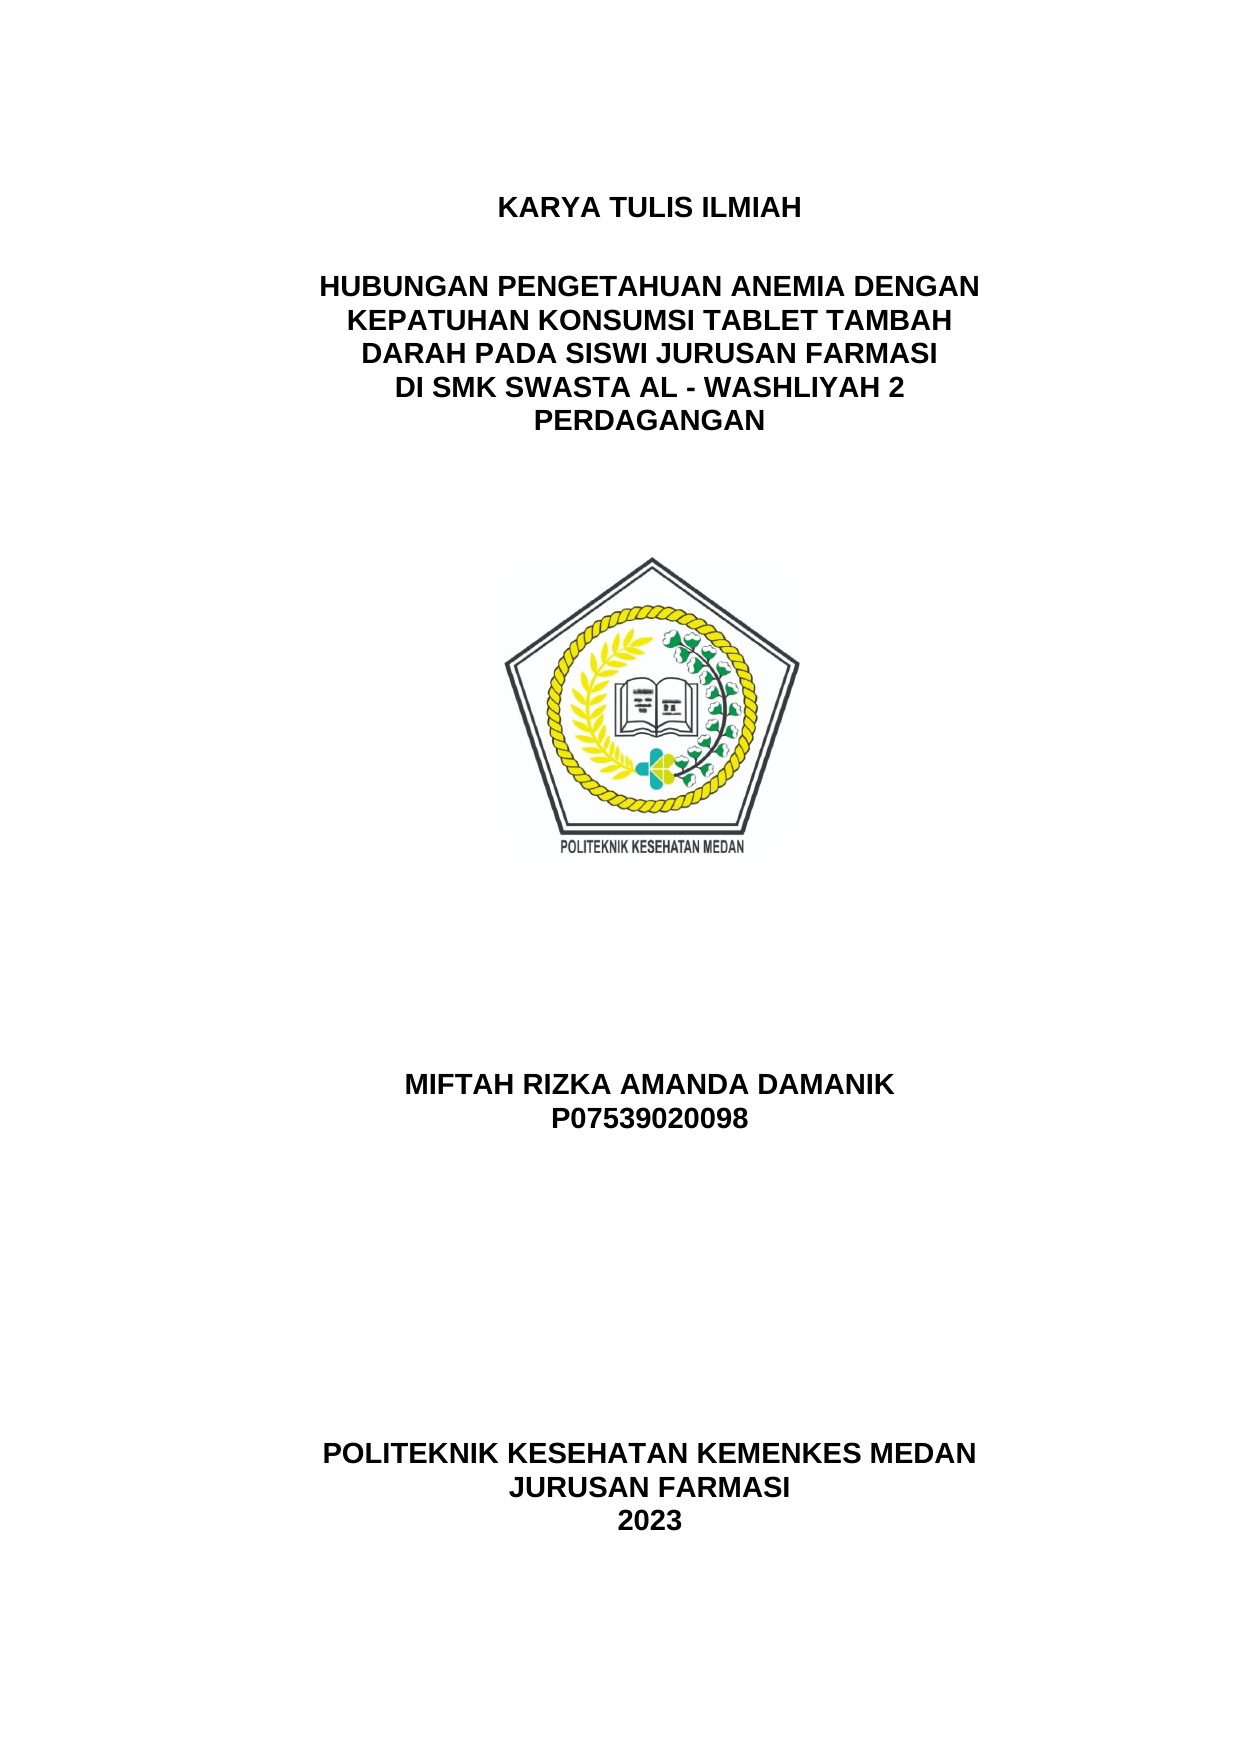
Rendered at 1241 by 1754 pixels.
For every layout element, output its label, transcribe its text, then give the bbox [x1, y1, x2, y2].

text PERDAGANGAN [236, 403, 1063, 437]
text P07539020098 [236, 1101, 1063, 1134]
text MIFTAH RIZKA AMANDA DAMANIK [236, 1067, 1063, 1101]
text POLITEKNIK KESEHATAN KEMENKES MEDAN [236, 1436, 1063, 1469]
text HUBUNGAN PENGETAHUAN ANEMIA DENGAN KEPATUHAN KONSUMSI TABLET TAMBAH [236, 269, 1063, 336]
text KARYA TULIS ILMIAH [236, 190, 1063, 223]
text 2023 [236, 1503, 1063, 1537]
text DI SMK SWASTA AL - WASHLIYAH 2 [236, 370, 1063, 403]
text DARAH PADA SISWI JURUSAN FARMASI [236, 336, 1063, 370]
text JURUSAN FARMASI [236, 1469, 1063, 1503]
picture [504, 557, 800, 853]
